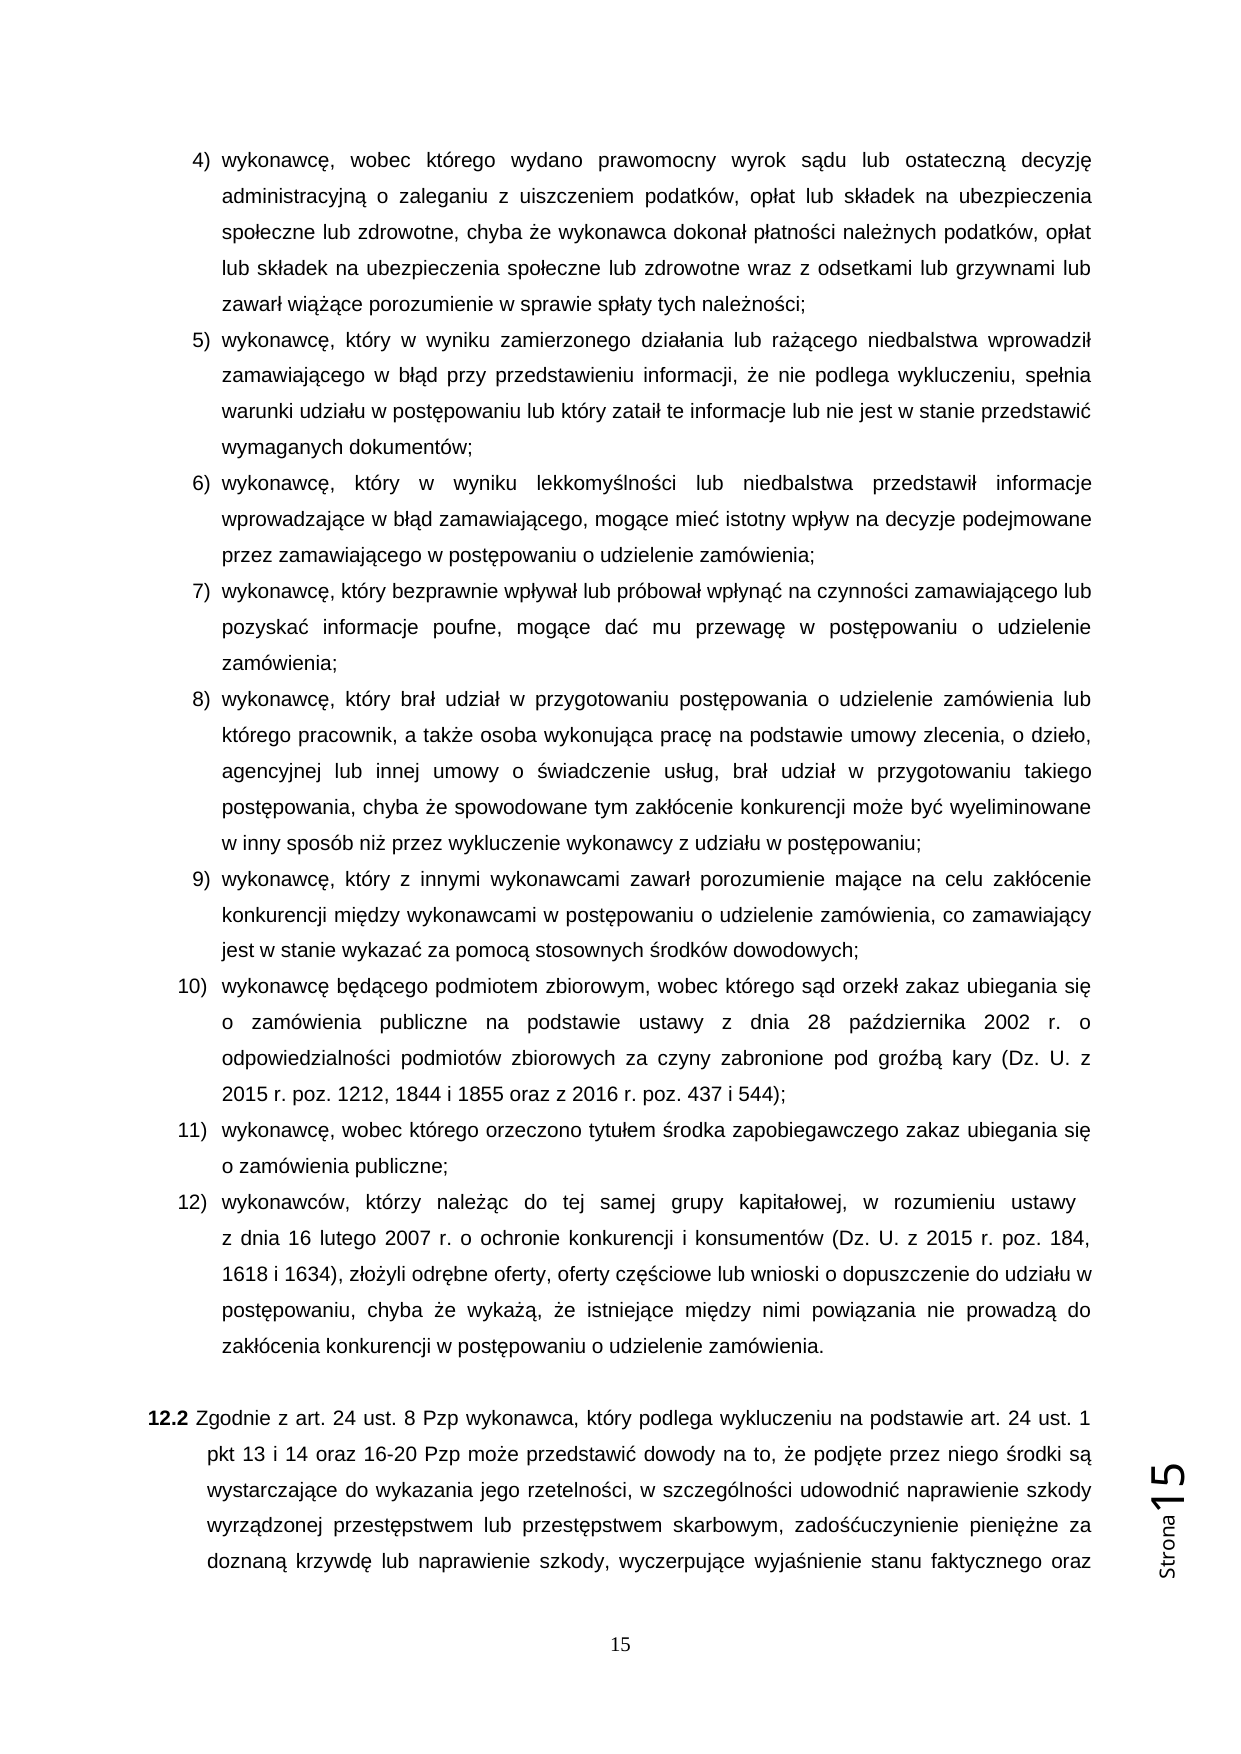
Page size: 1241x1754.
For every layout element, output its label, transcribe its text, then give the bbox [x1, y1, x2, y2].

list wykonawcę, który w wyniku lekkomyślności lub niedbalstwa przedstawił informacje wprowadzające w błąd zamawiającego, mogące mieć istotny wpływ na decyzje podejmowane przez zamawiającego w postępowaniu o udzielenie zamówienia; [192, 471, 1092, 567]
list wykonawcę, który brał udział w przygotowaniu postępowania o udzielenie zamówienia lub którego pracownik, a także osoba wykonująca pracę na podstawie umowy zlecenia, o dzieło, agencyjnej lub innej umowy o świadczenie usług, brał udział w przygotowaniu takiego postępowania, chyba że spowodowane tym zakłócenie konkurencji może być wyeliminowane w inny sposób niż przez wykluczenie wykonawcy z udziału w postępowaniu; [192, 687, 1092, 854]
list wykonawcę będącego podmiotem zbiorowym, wobec którego sąd orzekł zakaz ubiegania się o zamówienia publiczne na podstawie ustawy z dnia 28 października 2002 r. o odpowiedzialności podmiotów zbiorowych za czyny zabronione pod groźbą kary (Dz. U. z 2015 r. poz. 1212, 1844 i 1855 oraz z 2016 r. poz. 437 i 544); [177, 974, 1092, 1106]
list wykonawcę, który bezprawnie wpływał lub próbował wpłynąć na czynności zamawiającego lub pozyskać informacje poufne, mogące dać mu przewagę w postępowaniu o udzielenie zamówienia; [192, 579, 1092, 675]
list wykonawcę, wobec którego orzeczono tytułem środka zapobiegawczego zakaz ubiegania się o zamówienia publiczne; [177, 1118, 1092, 1178]
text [148, 1406, 1092, 1573]
list wykonawcę, który w wyniku zamierzonego działania lub rażącego niedbalstwa wprowadził zamawiającego w błąd przy przedstawieniu informacji, że nie podlega wykluczeniu, spełnia warunki udziału w postępowaniu lub który zataił te informacje lub nie jest w stanie przedstawić wymaganych dokumentów; [192, 327, 1092, 459]
list wykonawcę, wobec którego wydano prawomocny wyrok sądu lub ostateczną decyzję administracyjną o zaleganiu z uiszczeniem podatków, opłat lub składek na ubezpieczenia społeczne lub zdrowotne, chyba że wykonawca dokonał płatności należnych podatków, opłat lub składek na ubezpieczenia społeczne lub zdrowotne wraz z odsetkami lub grzywnami lub zawarł wiążące porozumienie w sprawie spłaty tych należności; [192, 148, 1092, 315]
list wykonawcę, który z innymi wykonawcami zawarł porozumienie mające na celu zakłócenie konkurencji między wykonawcami w postępowaniu o udzielenie zamówienia, co zamawiający jest w stanie wykazać za pomocą stosownych środków dowodowych; [192, 866, 1092, 962]
list wykonawców, którzy należąc do tej samej grupy kapitałowej, w rozumieniu ustawy z dnia 16 lutego 2007 r. o ochronie konkurencji i konsumentów (Dz. U. z 2015 r. poz. 184, 1618 i 1634), złożyli odrębne oferty, oferty częściowe lub wnioski o dopuszczenie do udziału w postępowaniu, chyba że wykażą, że istniejące między nimi powiązania nie prowadzą do zakłócenia konkurencji w postępowaniu o udzielenie zamówienia. [177, 1190, 1092, 1358]
